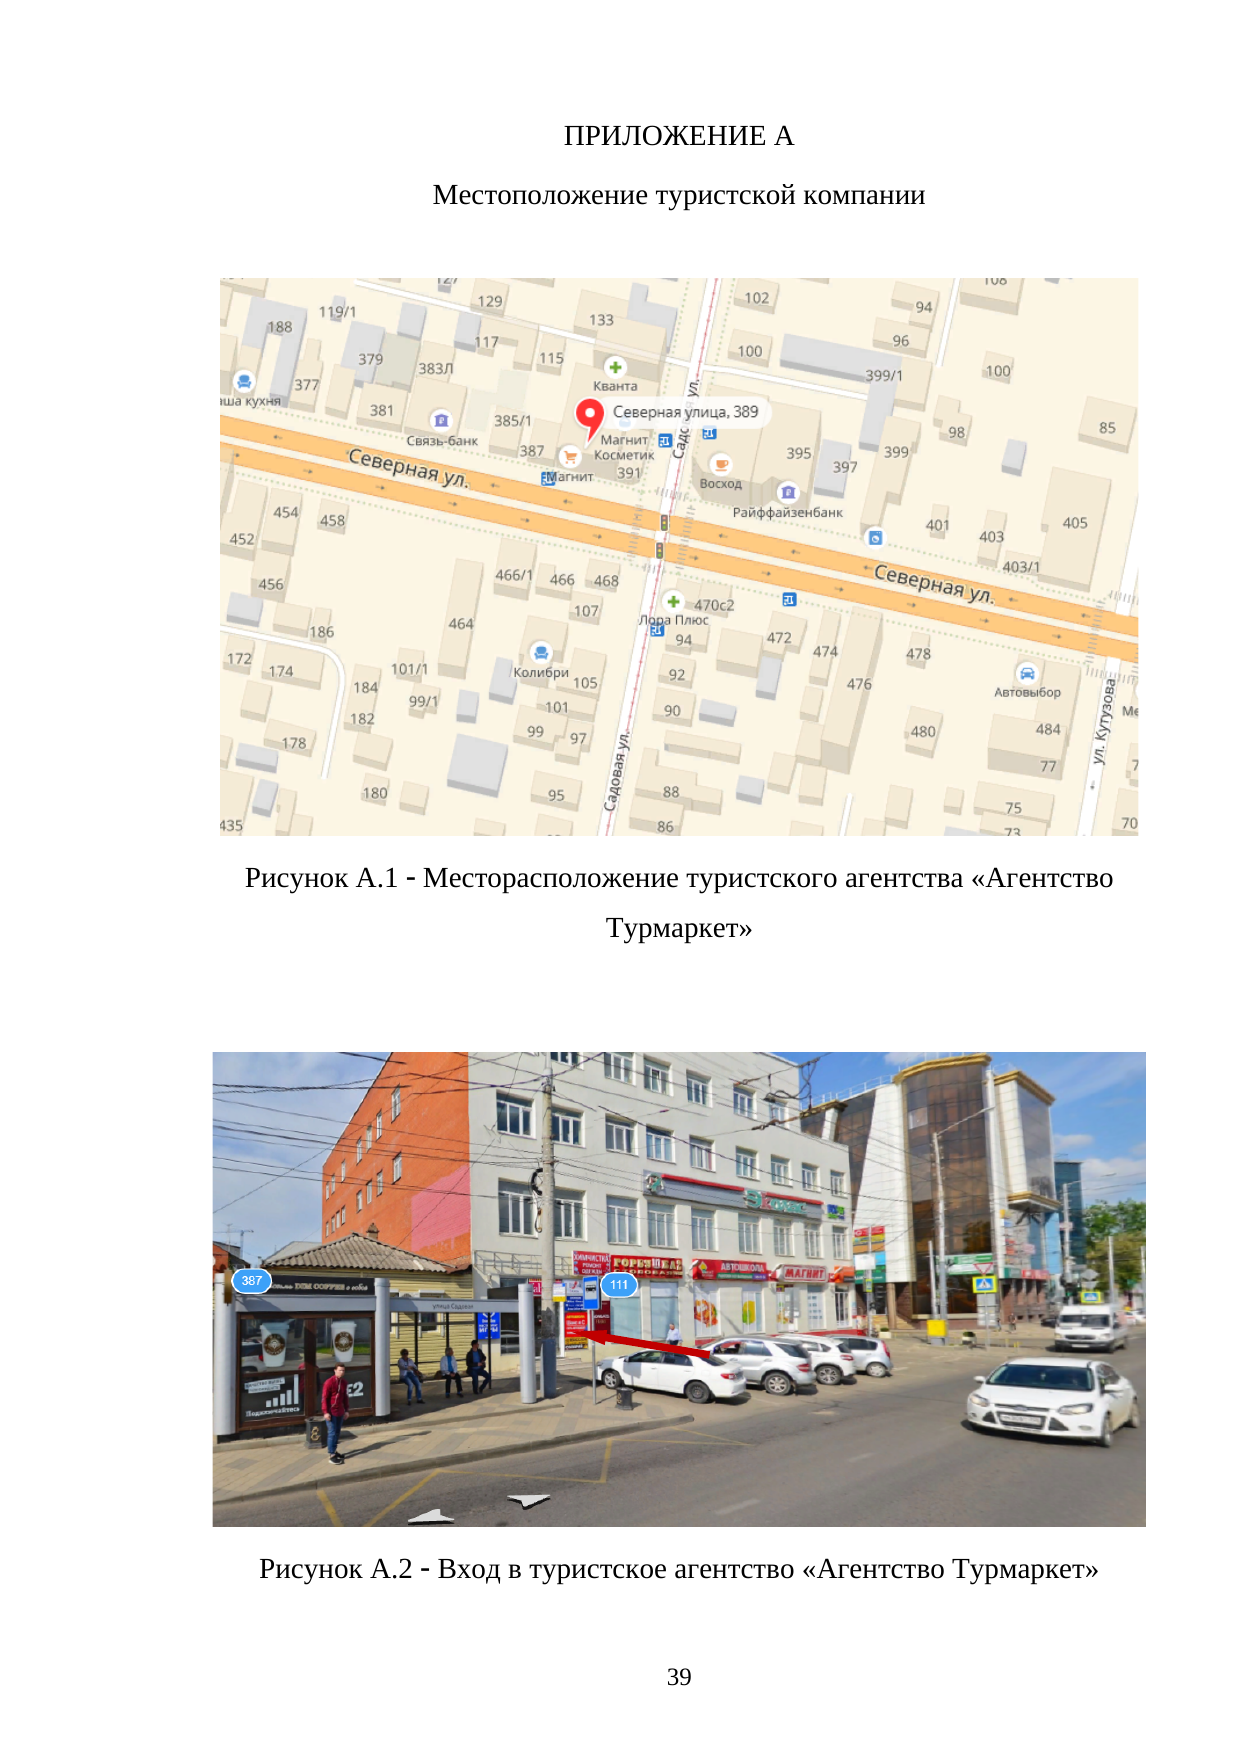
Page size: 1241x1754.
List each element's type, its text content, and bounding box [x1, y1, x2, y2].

text ПРИЛОЖЕНИЕ А [177, 118, 1181, 152]
picture [212, 1052, 1146, 1527]
text Рисунок А.1 Месторасположение туристского агентства «Агентство Турмаркет» [177, 860, 1181, 944]
text Рисунок А.2 Вход в туристское агентство «Агентство Турмаркет» [177, 1551, 1181, 1585]
text Местоположение туристской компании [177, 177, 1181, 211]
picture [220, 278, 1139, 836]
